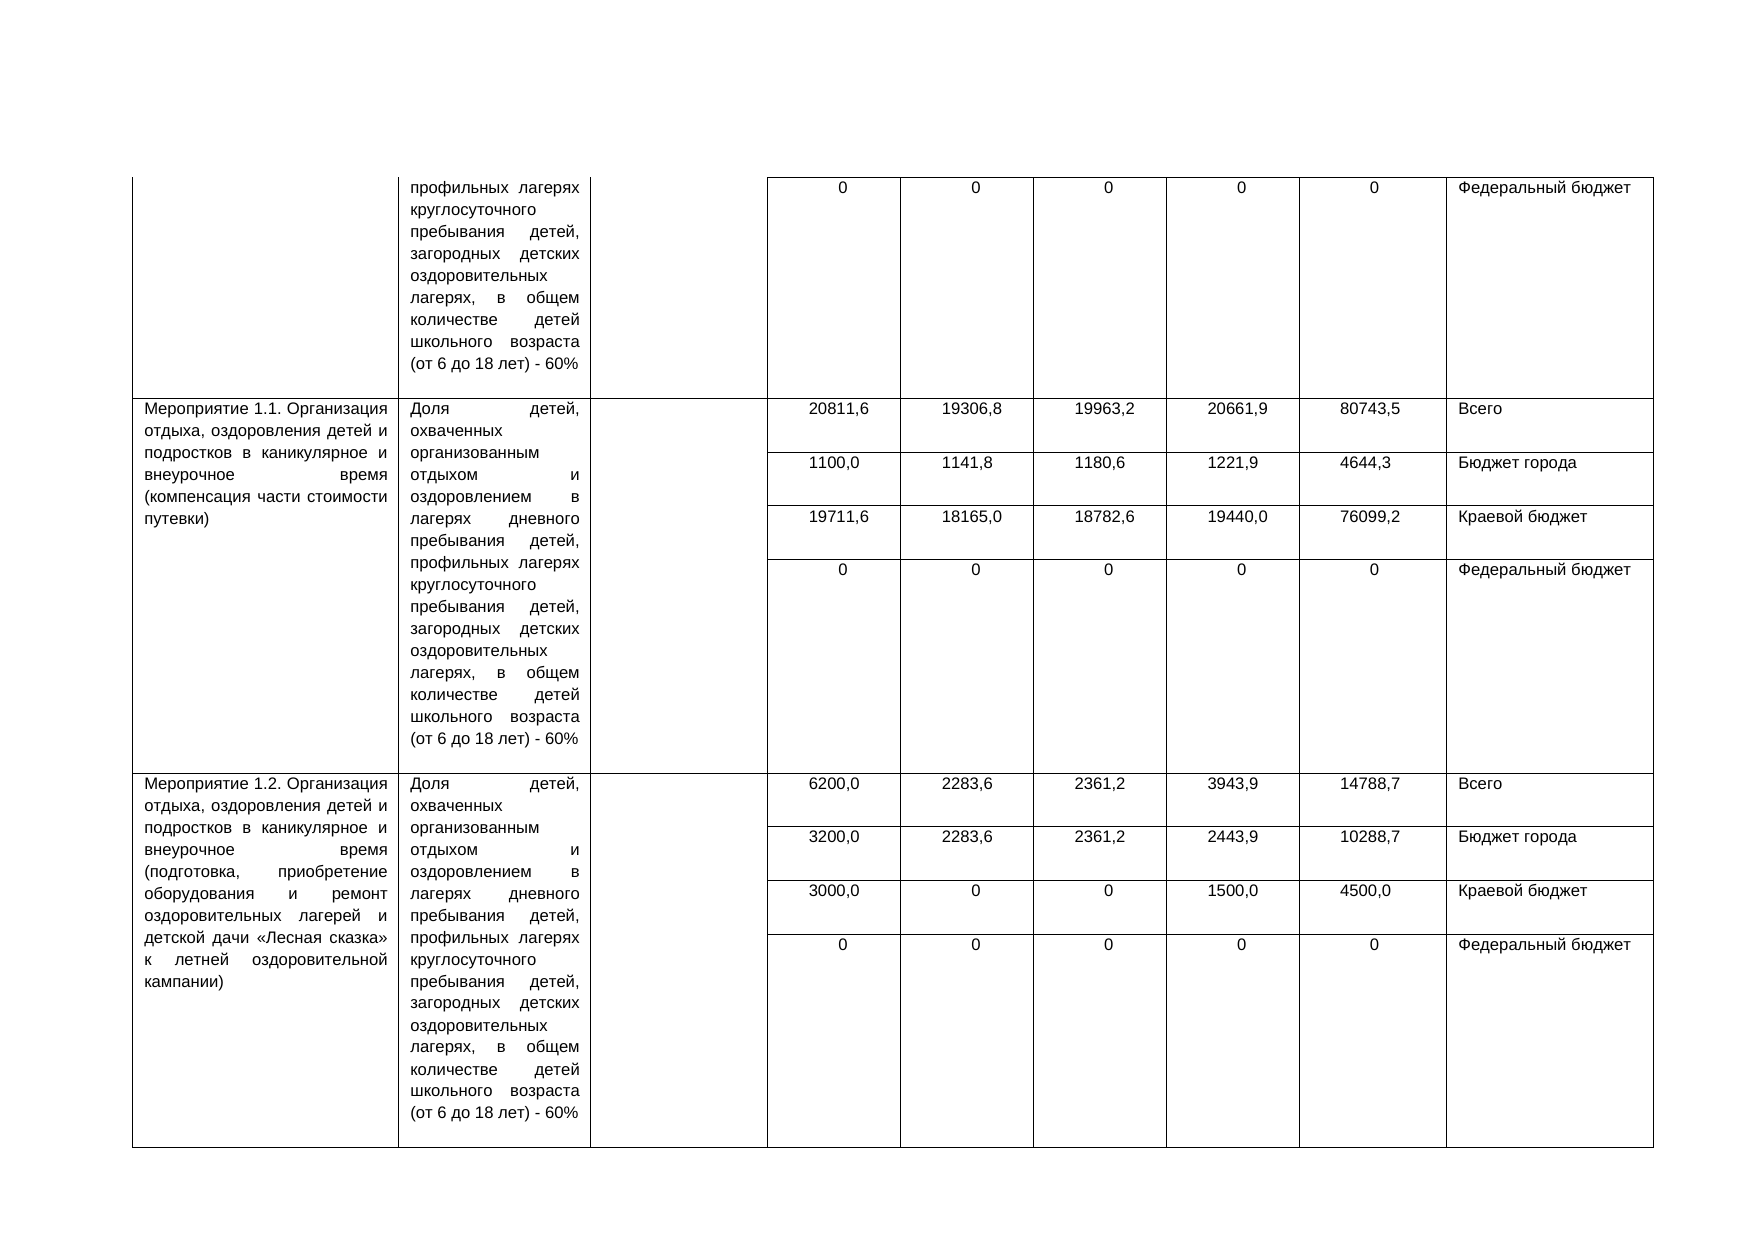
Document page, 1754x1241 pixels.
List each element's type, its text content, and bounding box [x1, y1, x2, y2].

table_cell 10288,7 [1300, 827, 1446, 880]
table_cell [591, 399, 767, 772]
table_cell Федеральный бюджет [1447, 935, 1653, 1147]
table_cell 2361,2 [1034, 774, 1166, 826]
table_cell 1100,0 [768, 453, 900, 505]
table_cell 0 [768, 560, 900, 772]
table_cell 0 [1300, 935, 1446, 1147]
table_cell 80743,5 [1300, 399, 1446, 452]
table_cell 1500,0 [1167, 881, 1299, 934]
table_cell Краевой бюджет [1447, 506, 1653, 559]
table_cell 0 [1167, 935, 1299, 1147]
table_cell Всего [1447, 774, 1653, 826]
table_cell Краевой бюджет [1447, 881, 1653, 934]
table_cell 0 [1300, 560, 1446, 772]
table_cell 0 [901, 178, 1033, 398]
table_cell 6200,0 [768, 774, 900, 826]
table_cell 4644,3 [1300, 453, 1446, 505]
table_cell 19711,6 [768, 506, 900, 559]
table_cell 19440,0 [1167, 506, 1299, 559]
table_cell 0 [901, 881, 1033, 934]
table_cell 0 [1034, 178, 1166, 398]
table_cell 1141,8 [901, 453, 1033, 505]
table_cell 0 [1034, 935, 1166, 1147]
table_cell Бюджет города [1447, 453, 1653, 505]
table_cell 0 [1300, 178, 1446, 398]
table_cell 0 [768, 178, 900, 398]
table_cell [399, 774, 590, 1147]
table_cell 3200,0 [768, 827, 900, 880]
table_cell 18165,0 [901, 506, 1033, 559]
table_cell 1221,9 [1167, 453, 1299, 505]
table_cell 0 [1167, 178, 1299, 398]
table_cell 4500,0 [1300, 881, 1446, 934]
table_cell 0 [768, 935, 900, 1147]
table_cell 2443,9 [1167, 827, 1299, 880]
table_cell 0 [1034, 560, 1166, 772]
table_cell 0 [901, 935, 1033, 1147]
table_cell 0 [901, 560, 1033, 772]
table_cell 2283,6 [901, 774, 1033, 826]
table_cell [591, 774, 767, 1147]
table_cell 0 [1034, 881, 1166, 934]
table_cell Мероприятие 1.1. Организация отдыха, оздоровления детей и подростков в каникулярное и внеурочное время (компенсация части стоимости путевки) [133, 399, 398, 772]
table_cell 1180,6 [1034, 453, 1166, 505]
table_cell 76099,2 [1300, 506, 1446, 559]
table_cell 0 [1167, 560, 1299, 772]
table_cell 18782,6 [1034, 506, 1166, 559]
table_cell 19963,2 [1034, 399, 1166, 452]
table_cell 2361,2 [1034, 827, 1166, 880]
table_cell Федеральный бюджет [1447, 178, 1653, 398]
table_cell Мероприятие 1.2. Организация отдыха, оздоровления детей и подростков в каникулярное и внеурочное время (подготовка, приобретение оборудования и ремонт оздоровительных лагерей и детской дачи «Лесная сказка» к летней оздоровительной кампании) [133, 774, 398, 1147]
table_cell Бюджет города [1447, 827, 1653, 880]
table_cell 20661,9 [1167, 399, 1299, 452]
table_cell 2283,6 [901, 827, 1033, 880]
table_cell 20811,6 [768, 399, 900, 452]
table_cell Федеральный бюджет [1447, 560, 1653, 772]
table_cell 19306,8 [901, 399, 1033, 452]
table_cell 14788,7 [1300, 774, 1446, 826]
table_cell 3000,0 [768, 881, 900, 934]
table_cell Всего [1447, 399, 1653, 452]
table_cell 3943,9 [1167, 774, 1299, 826]
